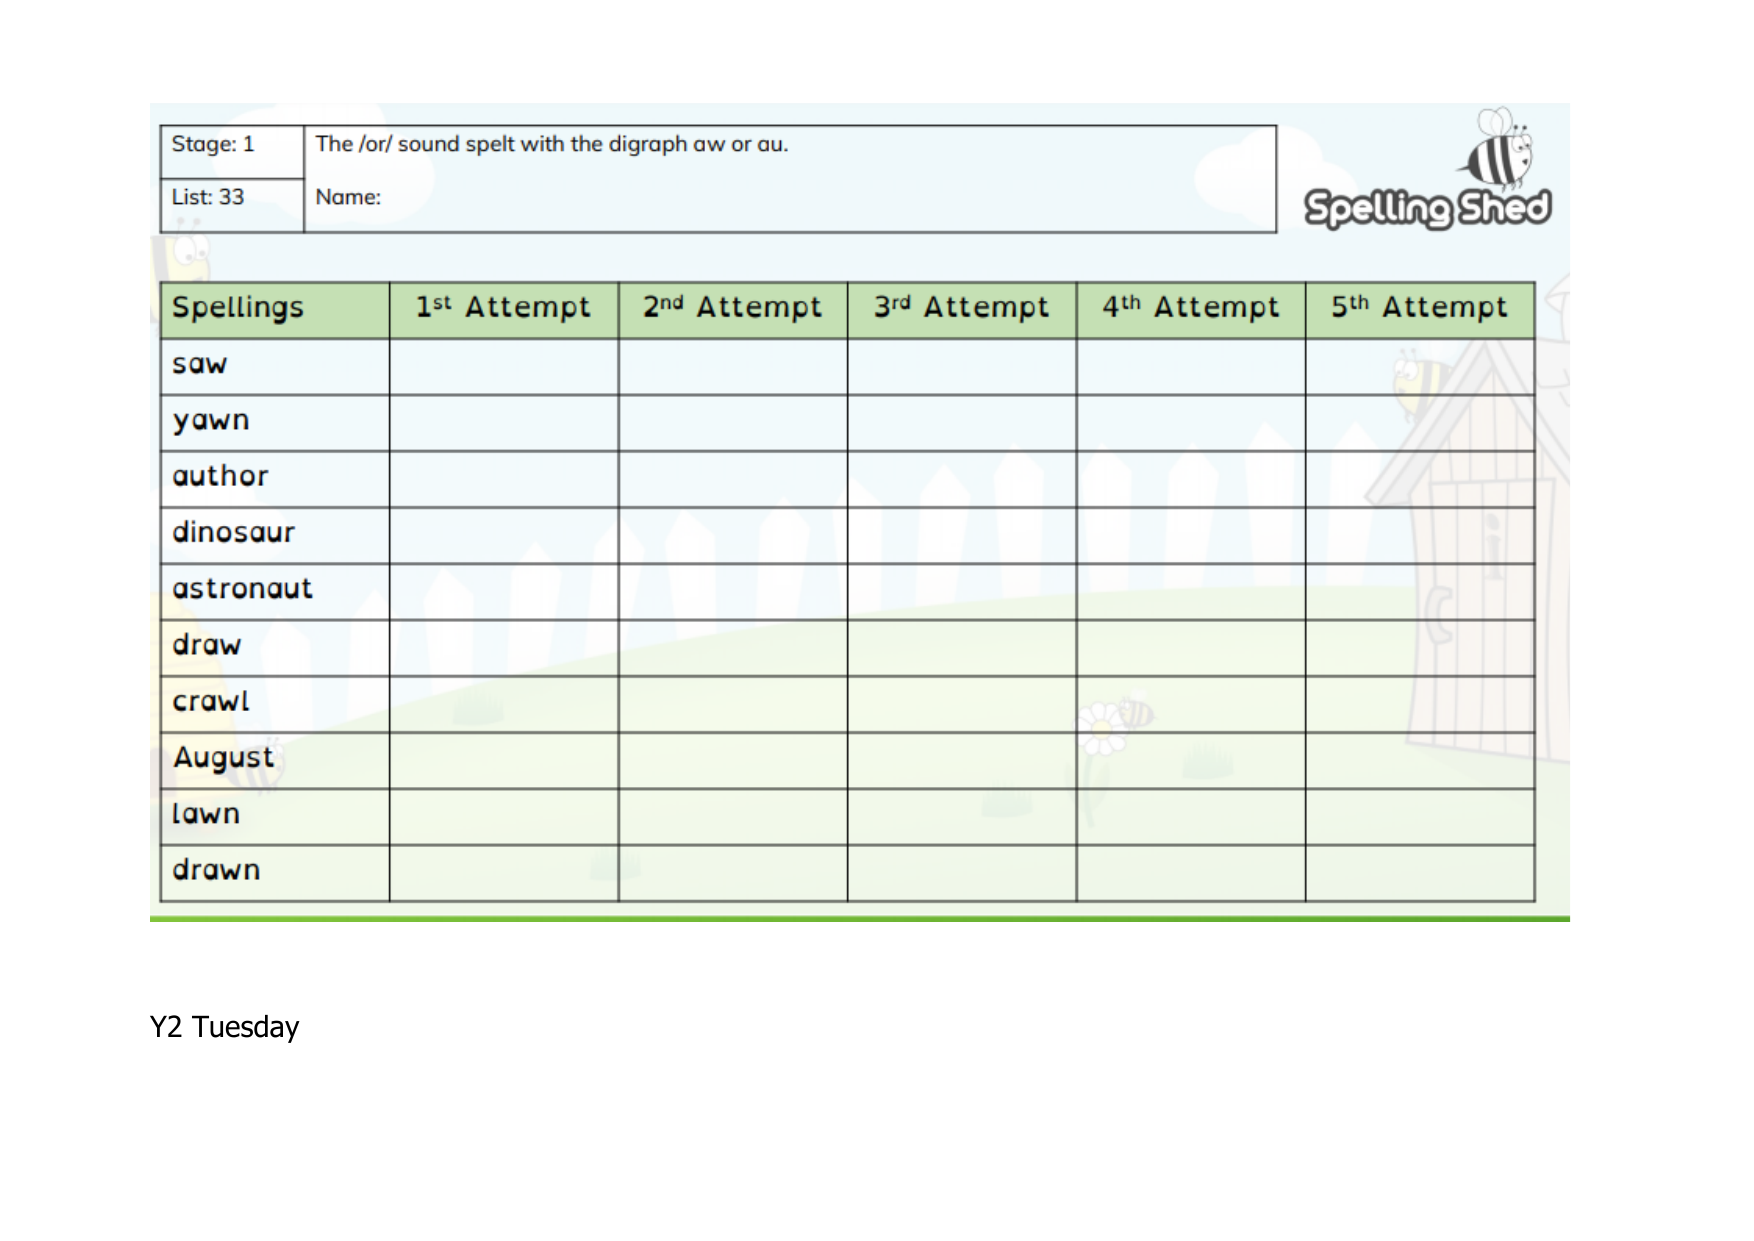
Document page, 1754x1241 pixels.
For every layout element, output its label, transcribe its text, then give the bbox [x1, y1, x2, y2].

picture [150, 103, 1571, 922]
text Y2 Tuesday [150, 1008, 1654, 1043]
